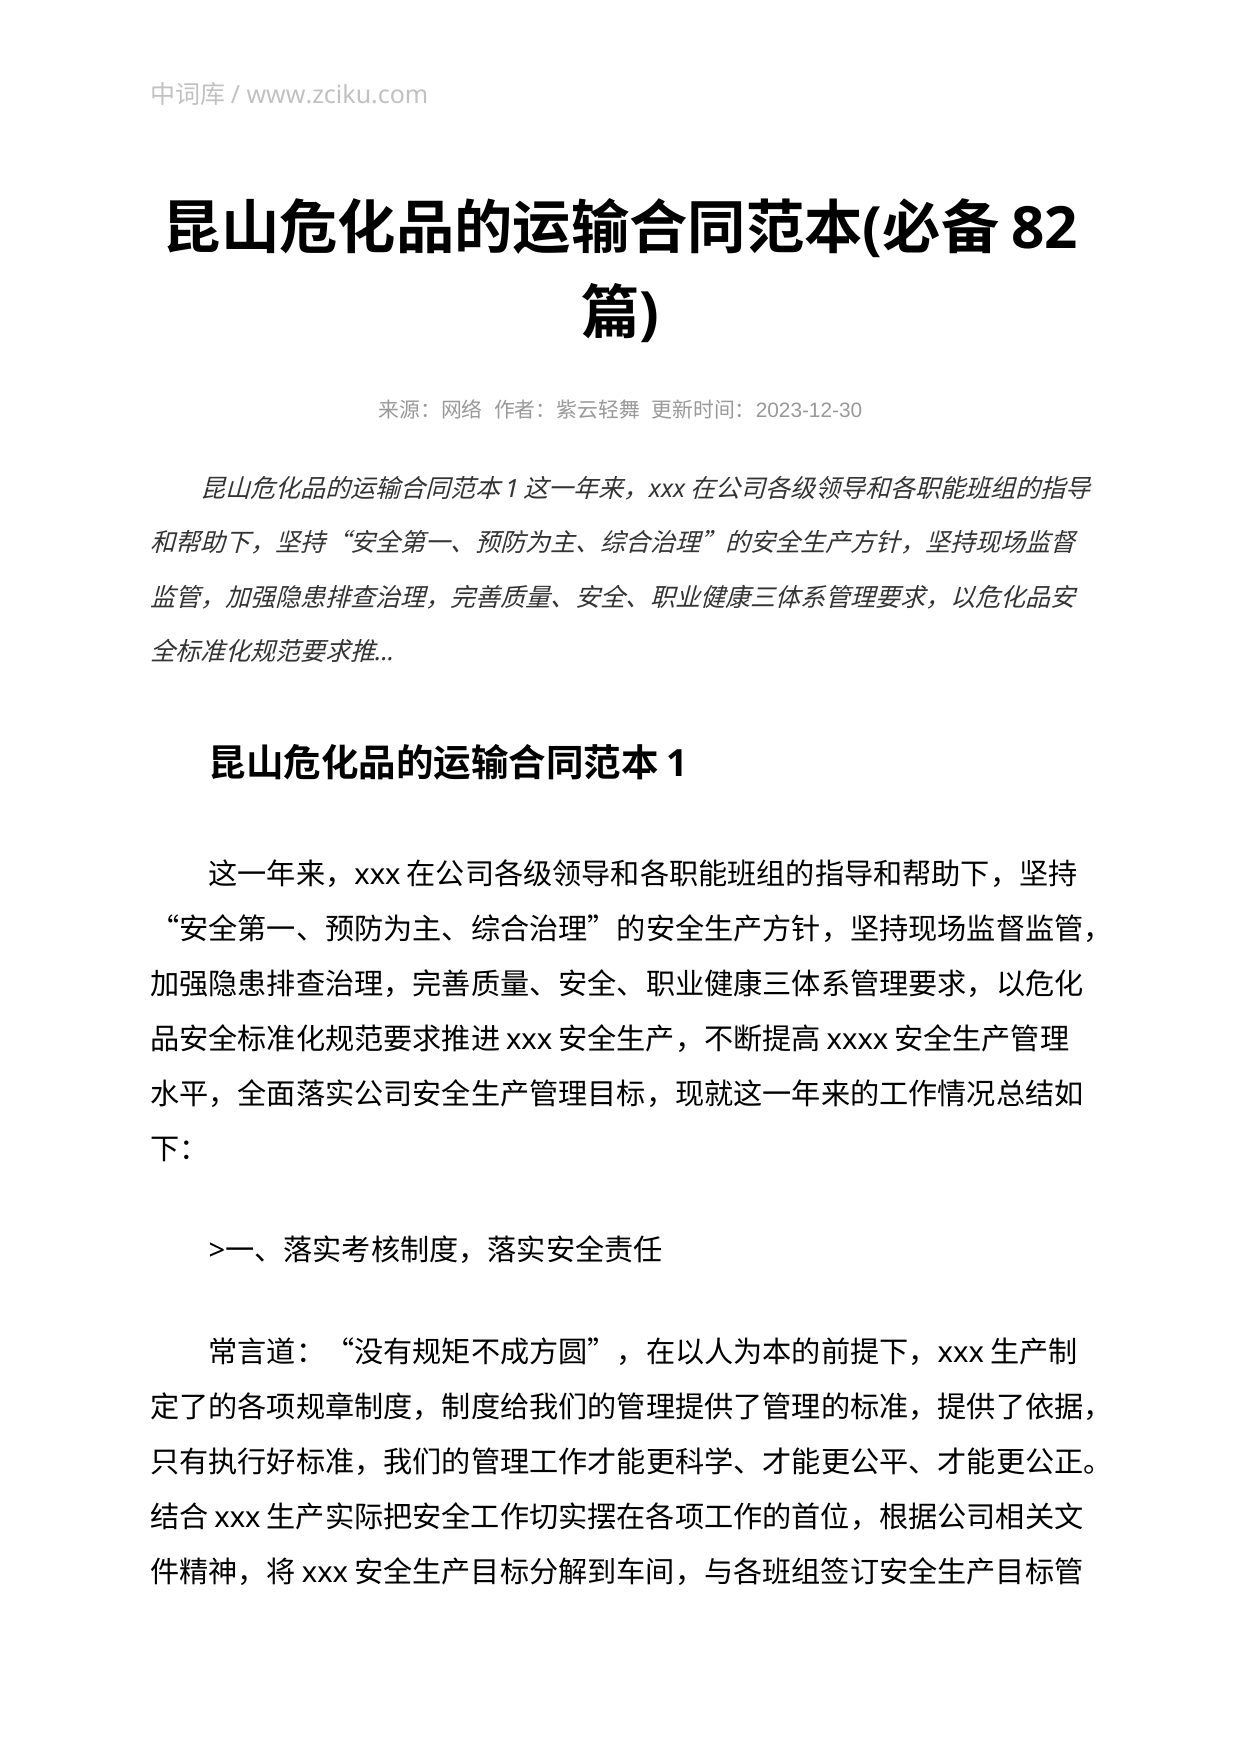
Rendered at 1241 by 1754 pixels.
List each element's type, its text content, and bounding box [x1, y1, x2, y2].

text 来源：网络 作者：紫云轻舞 更新时间：2023-12-30 [150, 398, 1090, 422]
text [150, 1329, 1090, 1591]
text >一、落实考核制度，落实安全责任 [150, 1227, 1090, 1269]
text 这一年来，xxx在公司各级领导和各职能班组的指导和帮助下，坚持“安全第一、预防为主、综合治理”的安全生产方针，坚持现场监督监管，加强隐患排查治理，完善质量、安全、职业健康三体系管理要求，以危化品安全标准化规范要求推进xxx安全生产，不断提高xxxx安全生产管理水平，全面落实公司安全生产管理目标，现就这一年来的工作情况总结如下： [150, 851, 1090, 1167]
subtitle 昆山危化品的运输合同范本(必备82篇) [150, 181, 1090, 351]
text 昆山危化品的运输合同范本1 [150, 733, 1090, 787]
text 昆山危化品的运输合同范本1这一年来，xxx在公司各级领导和各职能班组的指导和帮助下，坚持“安全第一、预防为主、综合治理”的安全生产方针，坚持现场监督监管，加强隐患排查治理，完善质量、安全、职业健康三体系管理要求，以危化品安全标准化规范要求推... [150, 468, 1090, 668]
